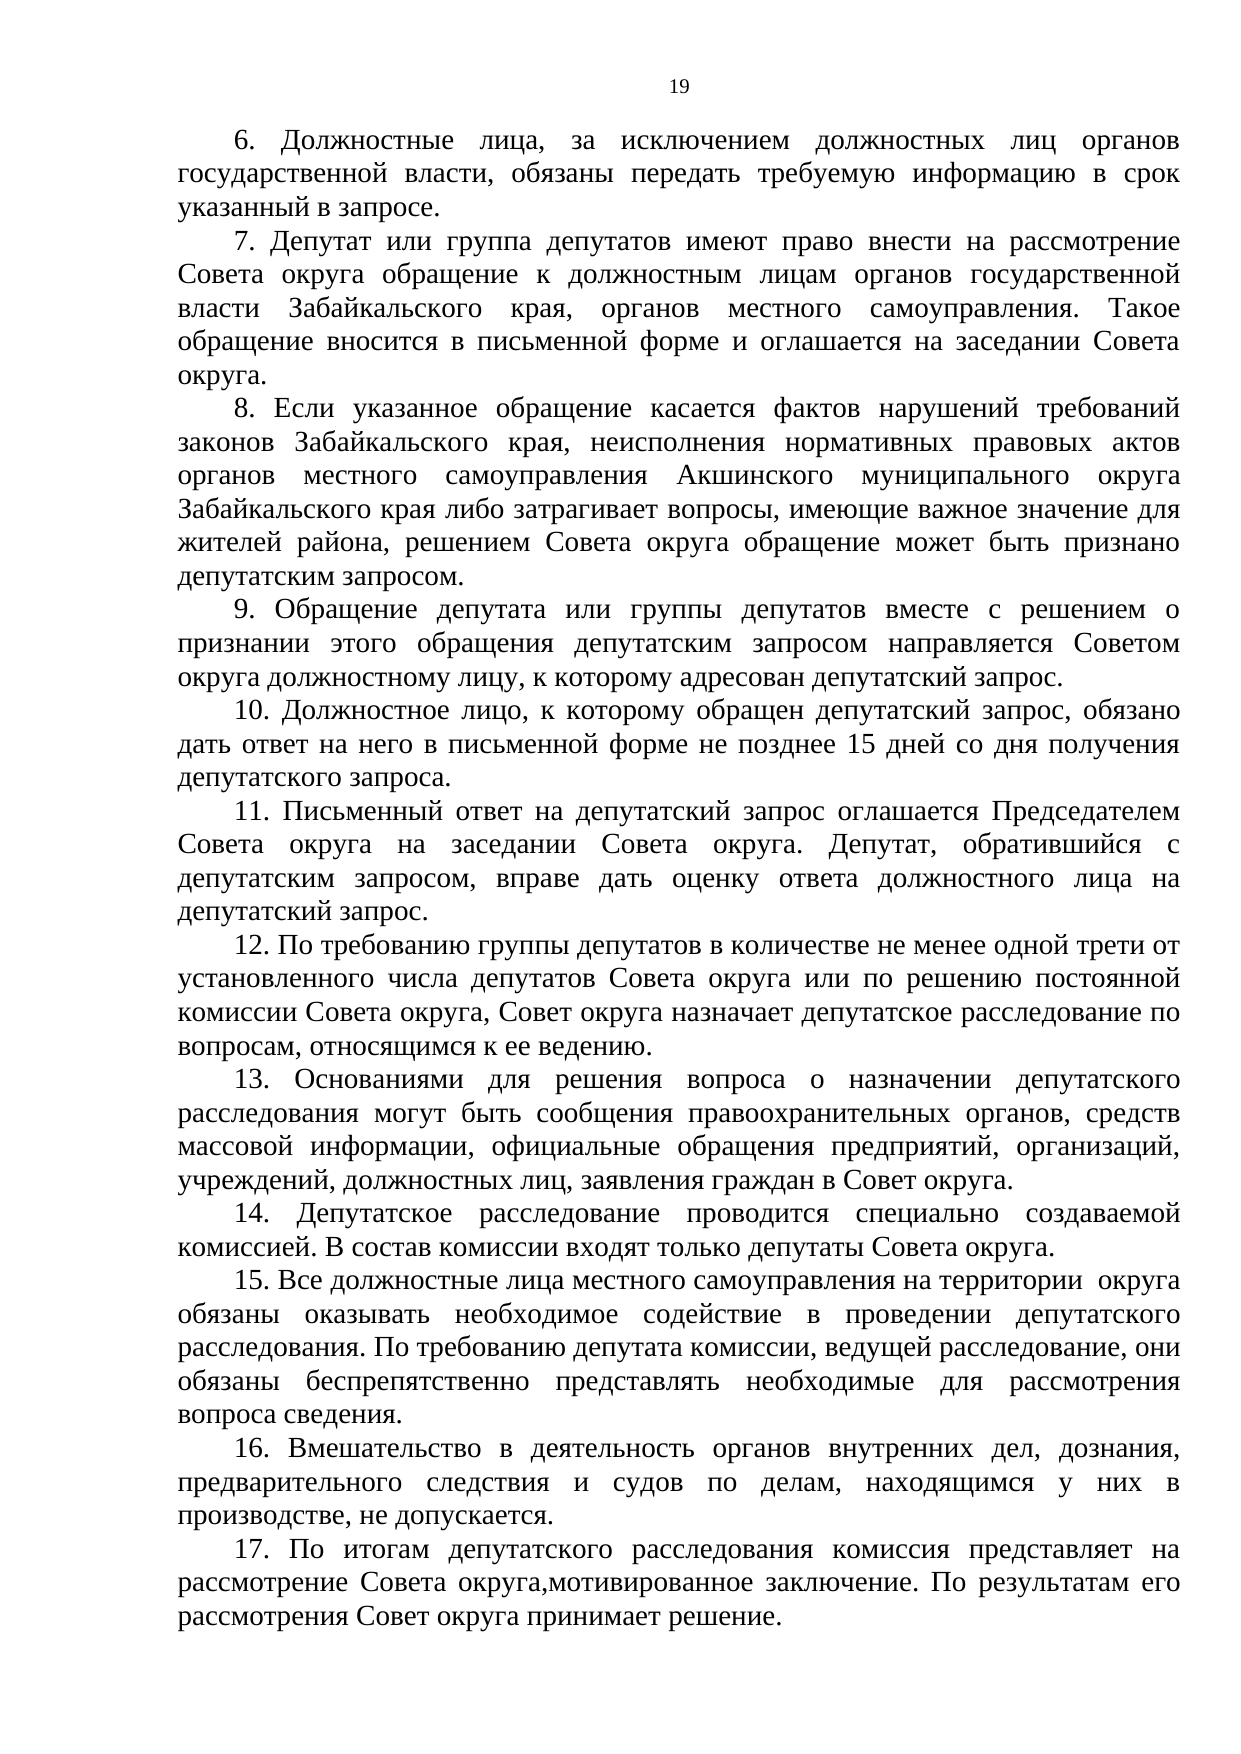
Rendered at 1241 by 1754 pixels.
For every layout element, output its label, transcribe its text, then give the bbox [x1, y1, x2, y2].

text 14. Депутатское расследование проводится специально создаваемой комиссией. В состав комиссии входят только депутаты Совета округа. [177, 1195, 1181, 1262]
text 16. Вмешательство в деятельность органов внутренних дел, дознания, предварительного следствия и судов по делам, находящимся у них в производстве, не допускается. [177, 1430, 1181, 1531]
text 12. По требованию группы депутатов в количестве не менее одной трети от установленного числа депутатов Совета округа или по решению постоянной комиссии Совета округа, Совет округа назначает депутатское расследование по вопросам, относящимся к ее ведению. [177, 927, 1181, 1061]
text 10. Должностное лицо, к которому обращен депутатский запрос, обязано дать ответ на него в письменной форме не позднее 15 дней со дня получения депутатского запроса. [177, 692, 1181, 793]
text 17. По итогам депутатского расследования комиссия представляет на рассмотрение Совета округа,мотивированное заключение. По результатам его рассмотрения Совет округа принимает решение. [177, 1531, 1181, 1631]
text 11. Письменный ответ на депутатский запрос оглашается Председателем Совета округа на заседании Совета округа. Депутат, обратившийся с депутатским запросом, вправе дать оценку ответа должностного лица на депутатский запрос. [177, 793, 1181, 927]
text 7. Депутат или группа депутатов имеют право внести на рассмотрение Совета округа обращение к должностным лицам органов государственной власти Забайкальского края, органов местного самоуправления. Такое обращение вносится в письменной форме и оглашается на заседании Совета округа. [177, 223, 1181, 390]
text 13. Основаниями для решения вопроса о назначении депутатского расследования могут быть сообщения правоохранительных органов, средств массовой информации, официальные обращения предприятий, организаций, учреждений, должностных лиц, заявления граждан в Совет округа. [177, 1061, 1181, 1195]
text 9. Обращение депутата или группы депутатов вместе с решением о признании этого обращения депутатским запросом направляется Советом округа должностному лицу, к которому адресован депутатский запрос. [177, 592, 1181, 692]
text 6. Должностные лица, за исключением должностных лиц органов государственной власти, обязаны передать требуемую информацию в срок указанный в запросе. [177, 122, 1181, 223]
text 15. Все должностные лица местного самоуправления на территории округа обязаны оказывать необходимое содействие в проведении депутатского расследования. По требованию депутата комиссии, ведущей расследование, они обязаны беспрепятственно представлять необходимые для рассмотрения вопроса сведения. [177, 1262, 1181, 1430]
text 8. Если указанное обращение касается фактов нарушений требований законов Забайкальского края, неисполнения нормативных правовых актов органов местного самоуправления Акшинского муниципального округа Забайкальского края либо затрагивает вопросы, имеющие важное значение для жителей района, решением Совета округа обращение может быть признано депутатским запросом. [177, 390, 1181, 592]
